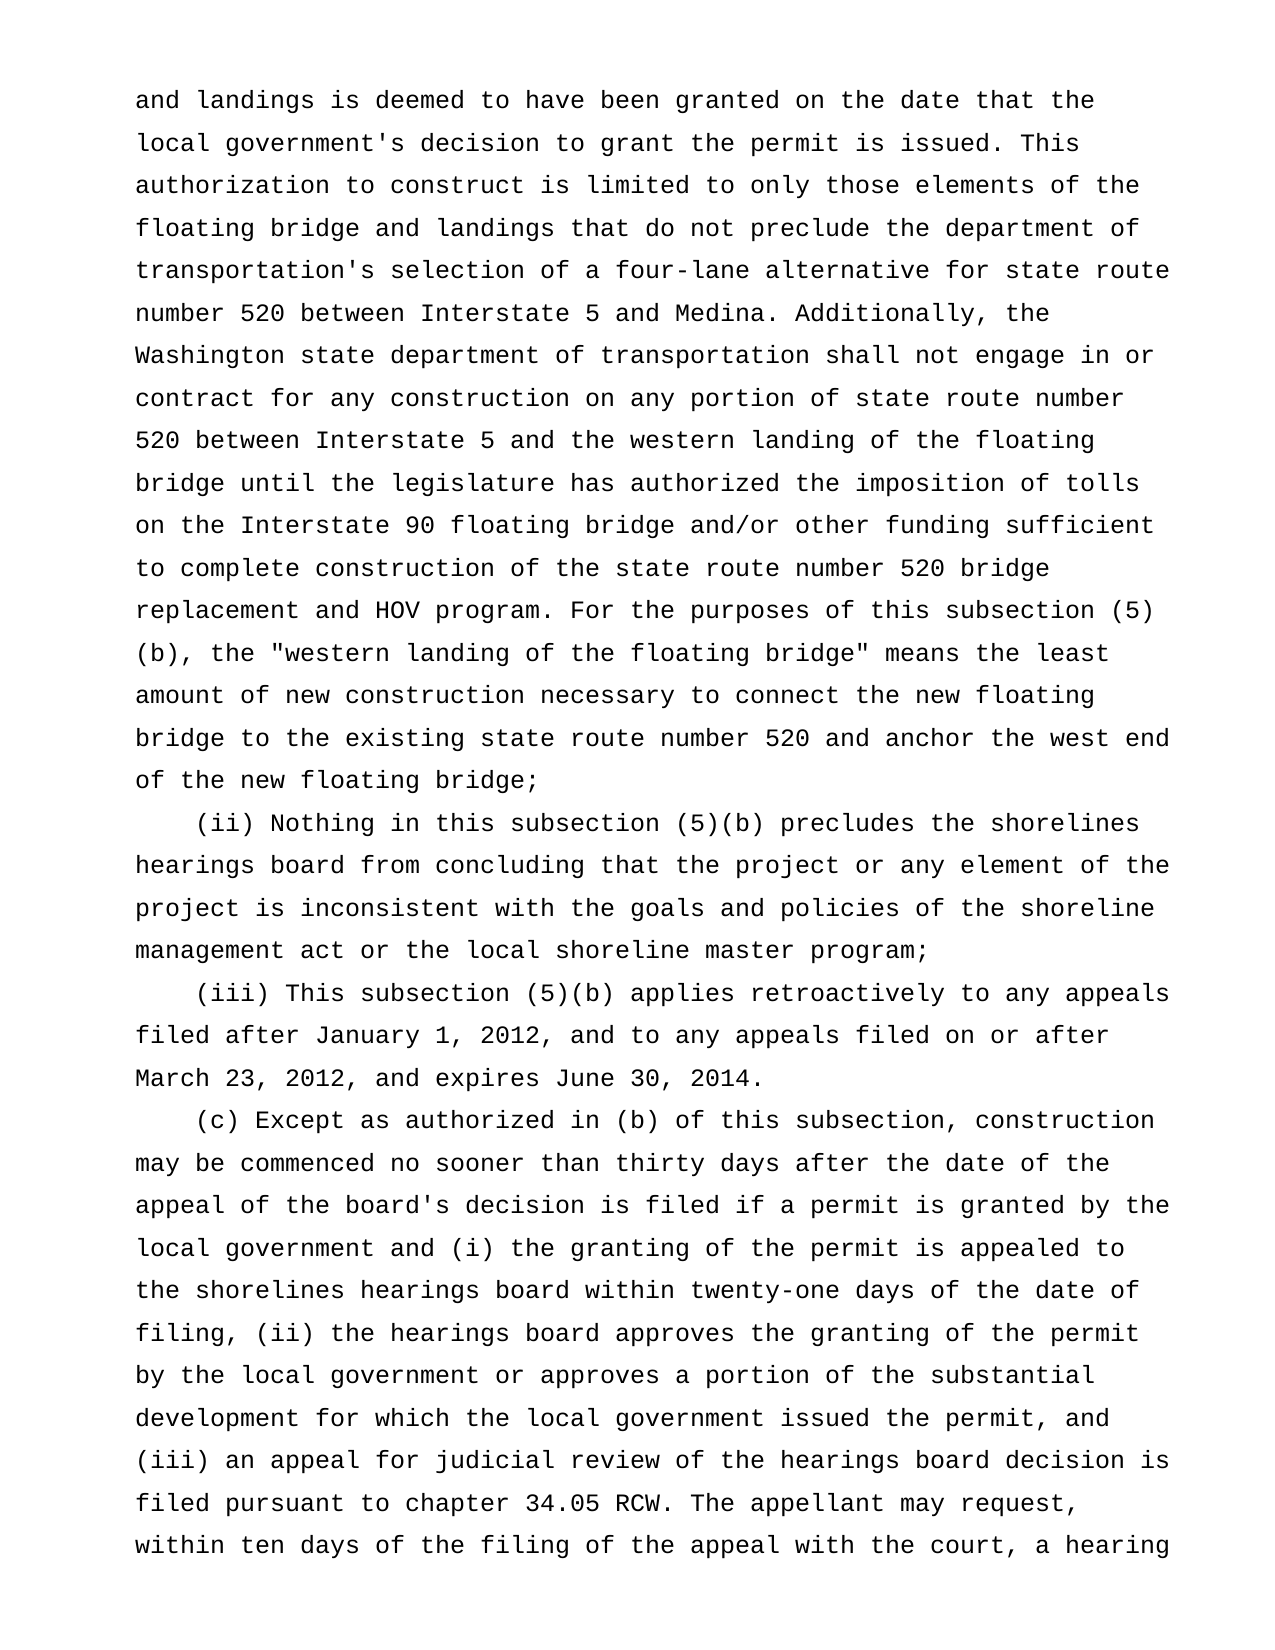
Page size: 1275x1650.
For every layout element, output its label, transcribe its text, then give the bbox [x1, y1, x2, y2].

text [135, 1095, 1170, 1562]
text (iii) This subsection (5)(b) applies retroactively to any appeals filed after January 1, 2012, and to any appeals filed on or after March 23, 2012, and expires June 30, 2014. [135, 967, 1170, 1095]
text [135, 75, 1170, 797]
text (ii) Nothing in this subsection (5)(b) precludes the shorelines hearings board from concluding that the project or any element of the project is inconsistent with the goals and policies of the shoreline management act or the local shoreline master program; [135, 797, 1170, 967]
